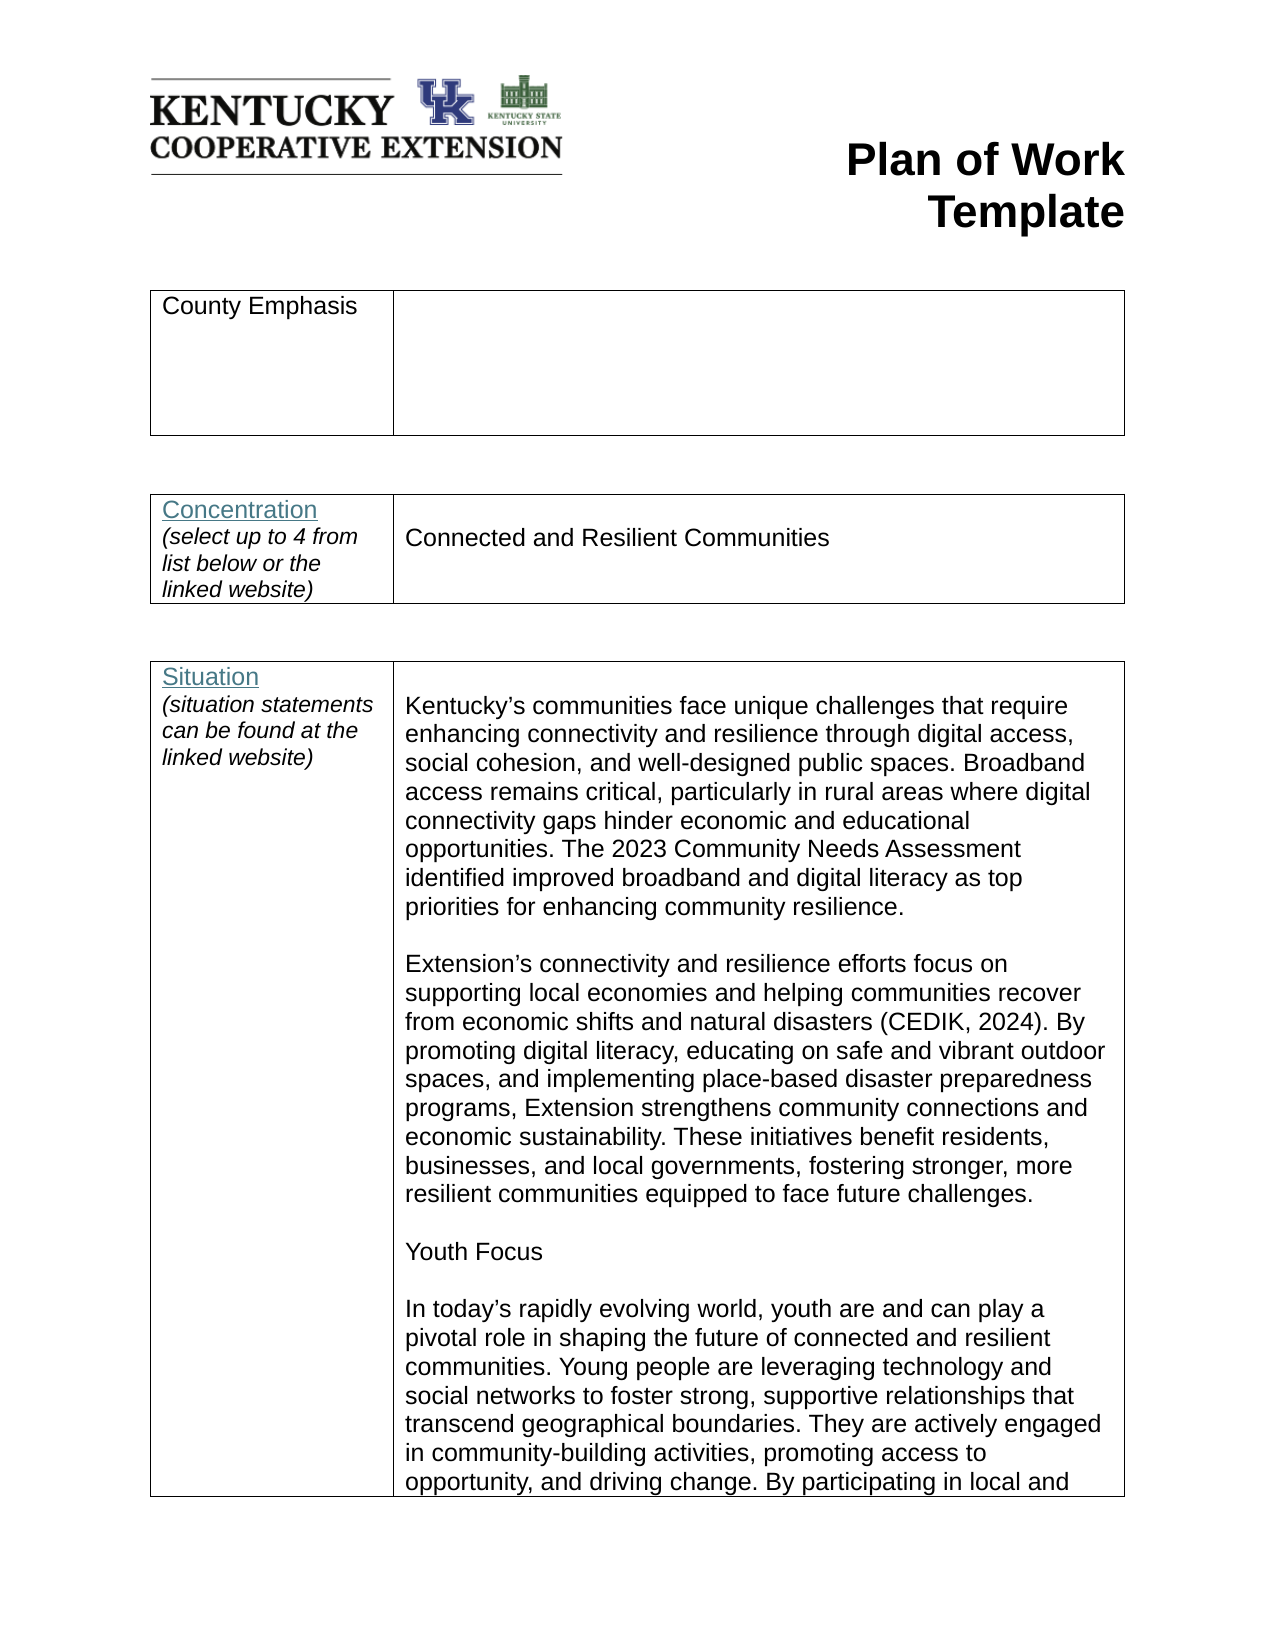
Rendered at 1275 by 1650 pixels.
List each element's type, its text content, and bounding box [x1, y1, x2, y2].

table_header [151, 662, 393, 1496]
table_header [394, 662, 1124, 1496]
table_header Connected and Resilient Communities [394, 495, 1124, 602]
picture [150, 75, 563, 175]
table_header County Emphasis [151, 291, 393, 435]
table_header [394, 291, 1124, 435]
table_header Concentration (select up to 4 from list below or the linked website) [151, 495, 393, 602]
